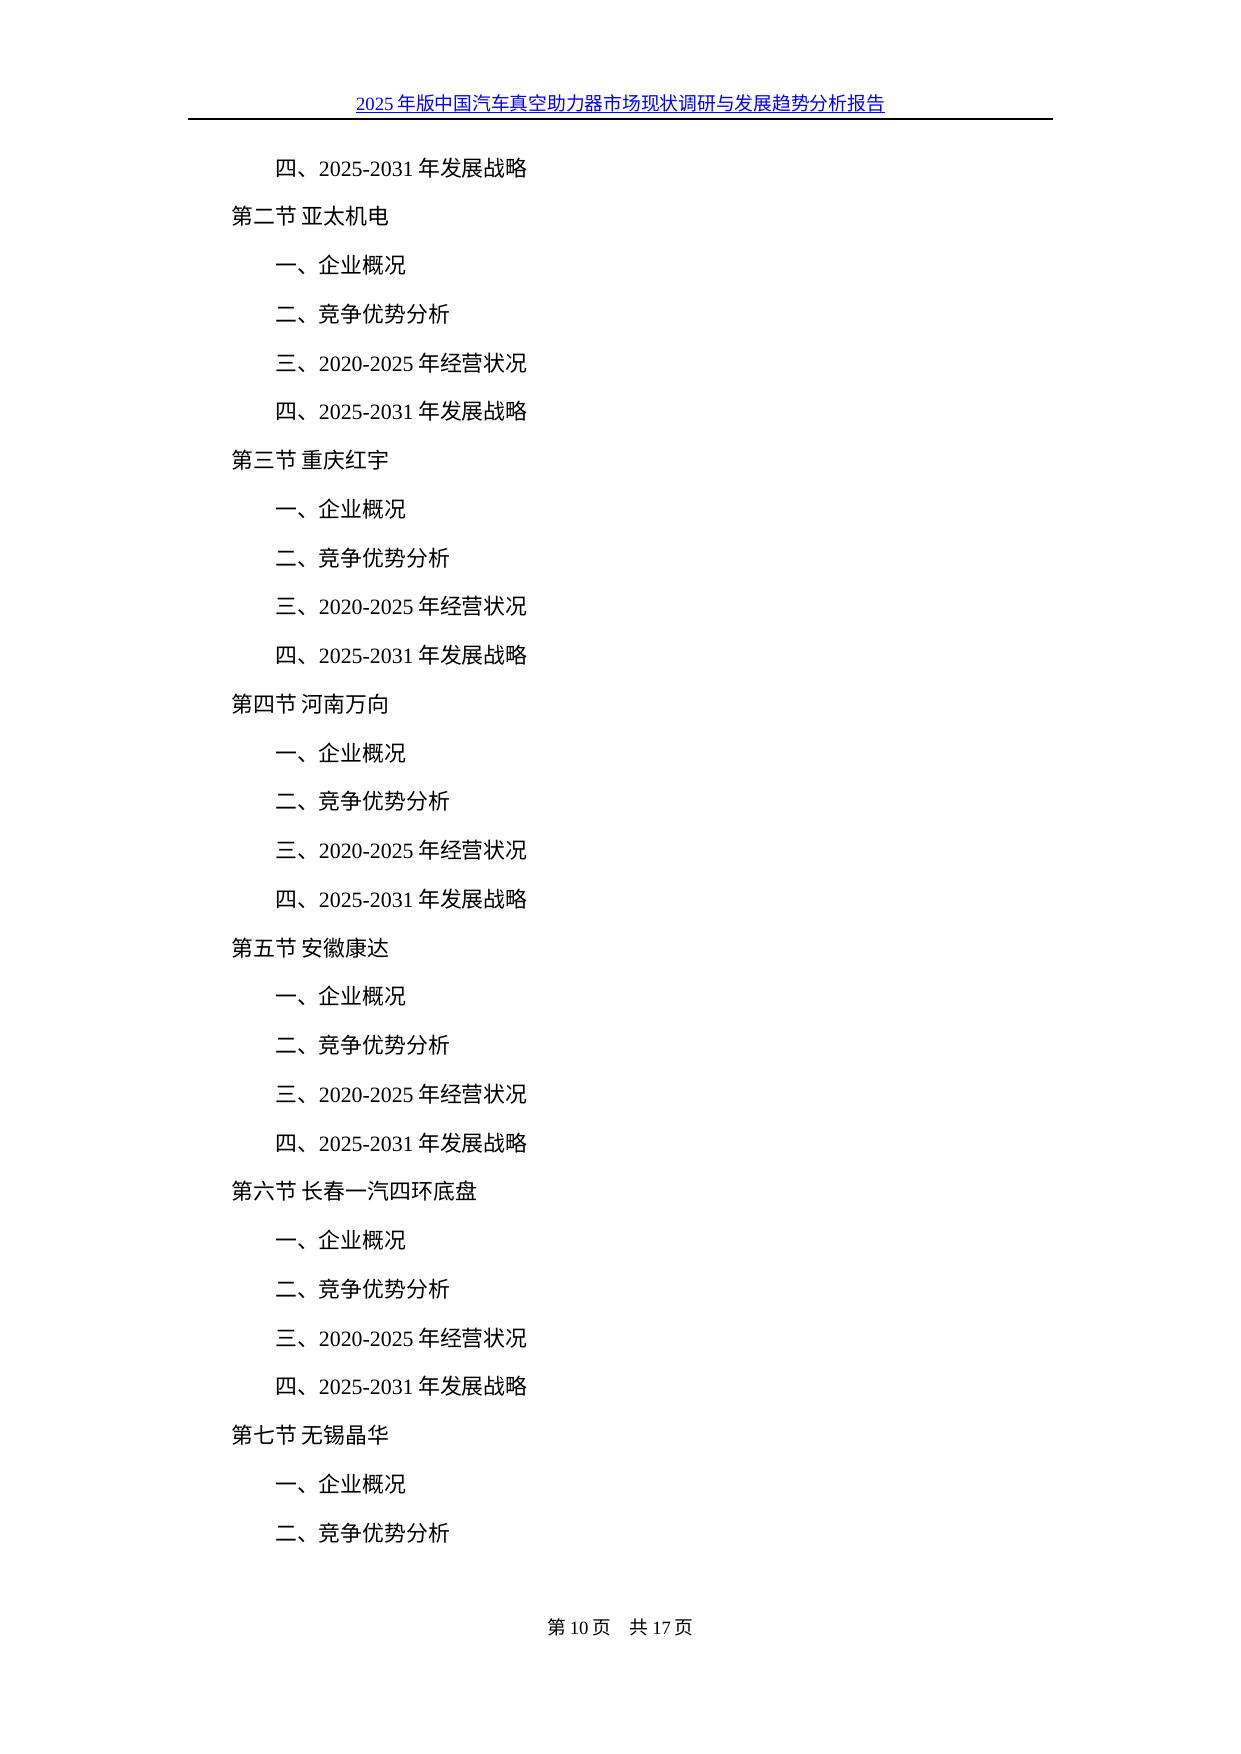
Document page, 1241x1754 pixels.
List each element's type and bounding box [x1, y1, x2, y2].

text [187, 150, 1053, 1548]
